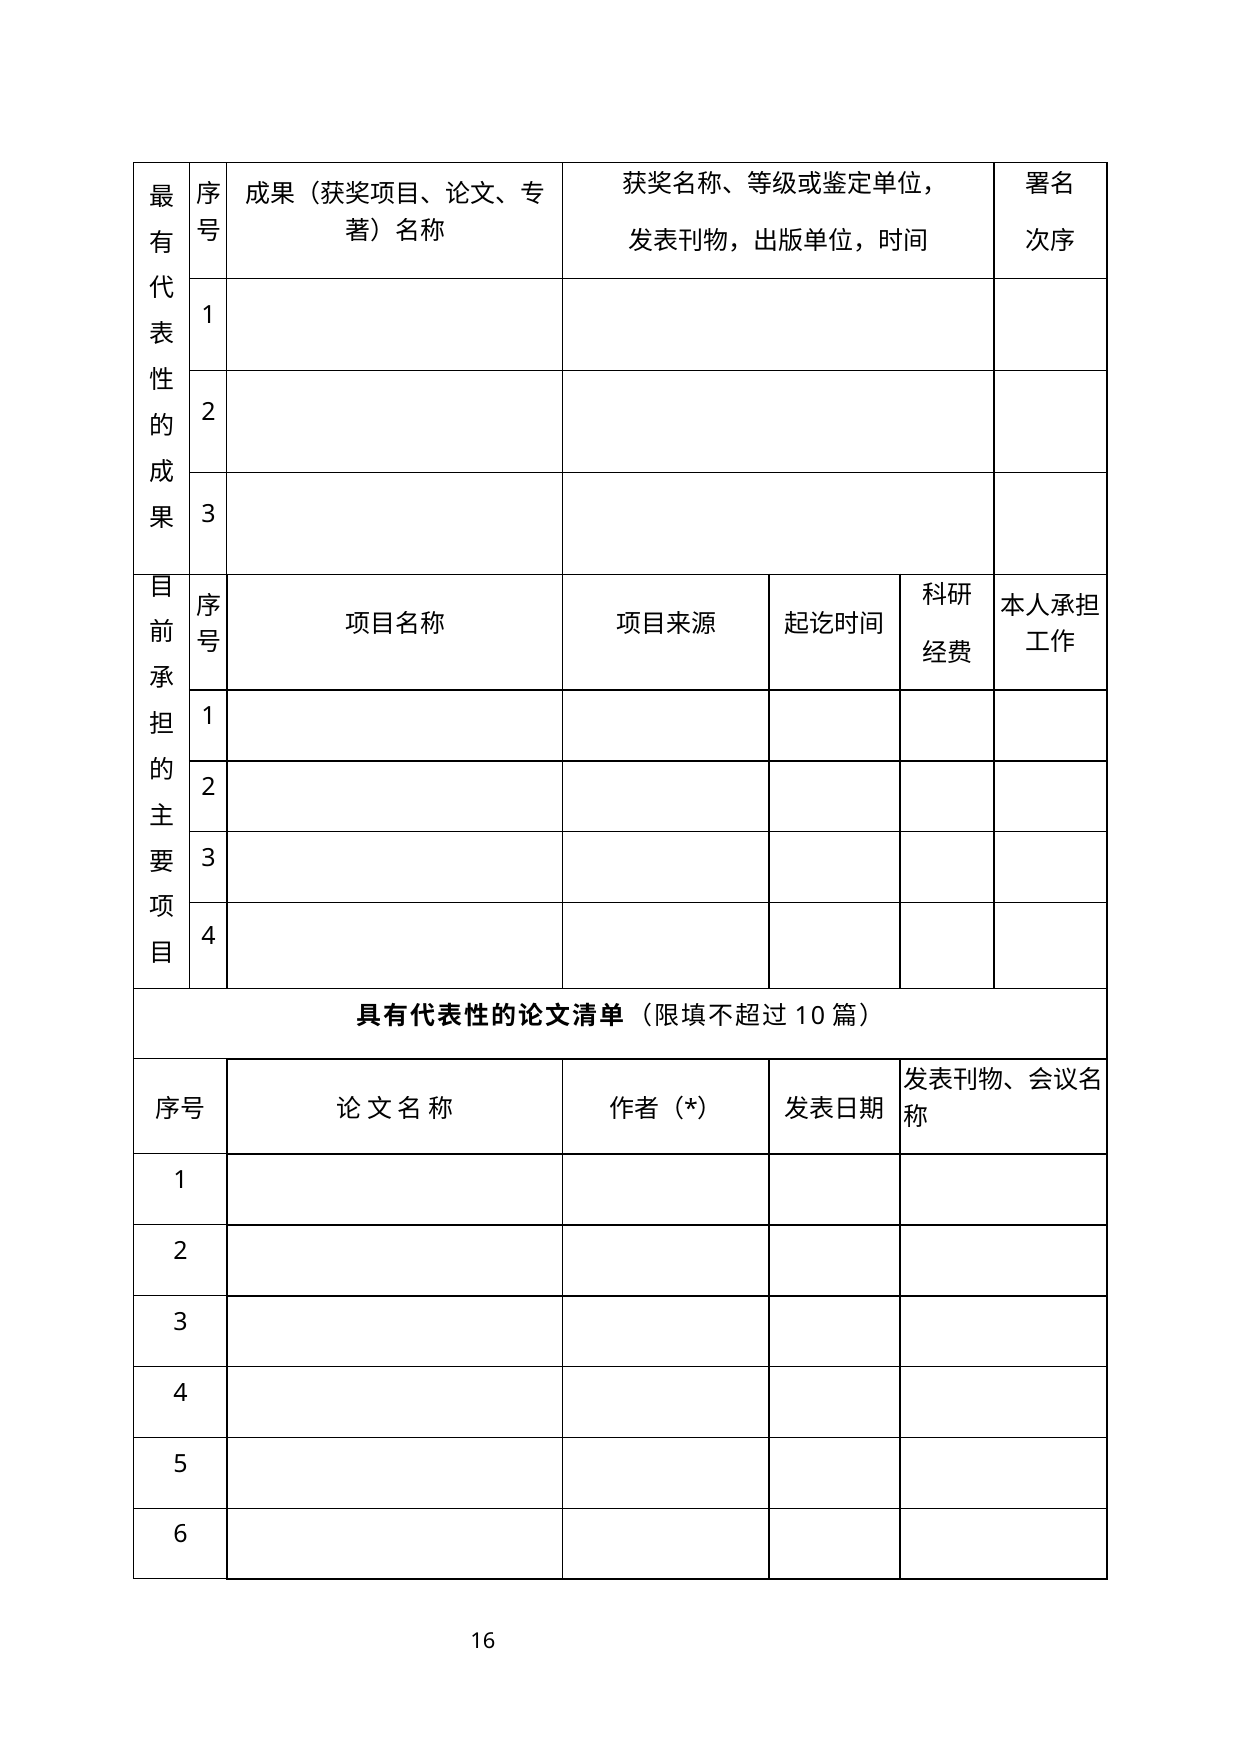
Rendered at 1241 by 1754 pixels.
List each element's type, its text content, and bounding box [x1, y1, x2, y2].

table_cell 6 [134, 1509, 226, 1578]
table_cell 1 [190, 691, 226, 760]
table_cell [563, 1297, 768, 1366]
table_cell [770, 1297, 899, 1366]
table_cell [995, 473, 1106, 573]
table_cell 序号 [190, 163, 226, 278]
table_cell [228, 903, 562, 987]
table_cell [901, 1155, 1106, 1224]
table_cell [901, 1226, 1106, 1295]
table_cell [995, 691, 1106, 760]
table_cell 获奖名称、等级或鉴定单位， 发表刊物，出版单位，时间 [563, 163, 993, 278]
table_cell [563, 1438, 768, 1507]
table_cell [901, 903, 993, 987]
table_cell 作者（*） [563, 1060, 768, 1153]
table_cell [995, 371, 1106, 472]
table_cell [770, 1509, 899, 1578]
table_cell [901, 1438, 1106, 1507]
table_cell 2 [190, 371, 226, 472]
table_cell [227, 473, 562, 573]
table_cell [563, 903, 768, 987]
table_cell [228, 1438, 562, 1507]
table_cell [563, 762, 768, 831]
table_cell 序号 [134, 1059, 226, 1153]
table_cell [227, 371, 562, 472]
table_cell 1 [190, 279, 226, 369]
table_cell [228, 691, 562, 760]
table_cell 项目名称 [228, 575, 562, 689]
table_cell [228, 1155, 562, 1224]
table_cell [770, 1226, 899, 1295]
table_cell [901, 1509, 1106, 1578]
table_cell 目 前 承 担 的 主 要 项 目 [134, 575, 189, 987]
table_cell [770, 903, 899, 987]
table_cell [228, 1297, 562, 1366]
table_cell [770, 1367, 899, 1437]
table_cell [563, 473, 993, 573]
table_cell 4 [134, 1367, 226, 1437]
table_cell 起讫时间 [770, 575, 899, 689]
table_cell 项目来源 [563, 575, 768, 689]
table_cell [901, 1297, 1106, 1366]
table_cell [563, 279, 993, 369]
table_cell 5 [134, 1438, 226, 1507]
table_cell 本人承担工作 [995, 575, 1106, 689]
table_cell 序号 [190, 575, 226, 689]
table_cell 2 [190, 762, 226, 831]
table_cell [770, 762, 899, 831]
table_cell 署名 次序 [995, 163, 1106, 278]
table_cell [901, 832, 993, 902]
table_cell [563, 371, 993, 472]
table_cell 3 [190, 832, 226, 902]
table_cell [227, 279, 562, 369]
table_cell 4 [190, 903, 226, 987]
table_cell 最 有 代 表 性 的 成 果 [134, 163, 189, 573]
table_cell [228, 1226, 562, 1295]
table_cell 2 [134, 1225, 226, 1295]
table_cell [228, 762, 562, 831]
table_cell [901, 691, 993, 760]
table_cell [770, 1155, 899, 1224]
table_cell [901, 1367, 1106, 1437]
table_cell [995, 903, 1106, 987]
table_cell [995, 279, 1106, 369]
table_cell 3 [134, 1296, 226, 1366]
table_cell [228, 1367, 562, 1437]
table_cell [228, 832, 562, 902]
table_cell [228, 1509, 562, 1578]
table_cell 1 [134, 1154, 226, 1224]
table_cell [563, 832, 768, 902]
table_cell [563, 1367, 768, 1437]
table_cell [563, 1226, 768, 1295]
table_cell [995, 762, 1106, 831]
table_cell 发表刊物、会议名称 [901, 1060, 1106, 1153]
table_cell [995, 832, 1106, 902]
table_cell [563, 1155, 768, 1224]
table_cell 科研 经费 [901, 575, 993, 689]
table_cell [563, 1509, 768, 1578]
table_cell [770, 691, 899, 760]
table_cell 成果（获奖项目、论文、专著）名称 [227, 163, 562, 278]
table_cell 论 文 名 称 [228, 1060, 562, 1153]
table_cell 发表日期 [770, 1060, 899, 1153]
table_cell [770, 832, 899, 902]
table_cell [563, 691, 768, 760]
table_cell 3 [190, 473, 226, 573]
table_cell [770, 1438, 899, 1507]
table_cell [901, 762, 993, 831]
table_cell 具有代表性的论文清单（限填不超过10篇） [134, 989, 1106, 1058]
